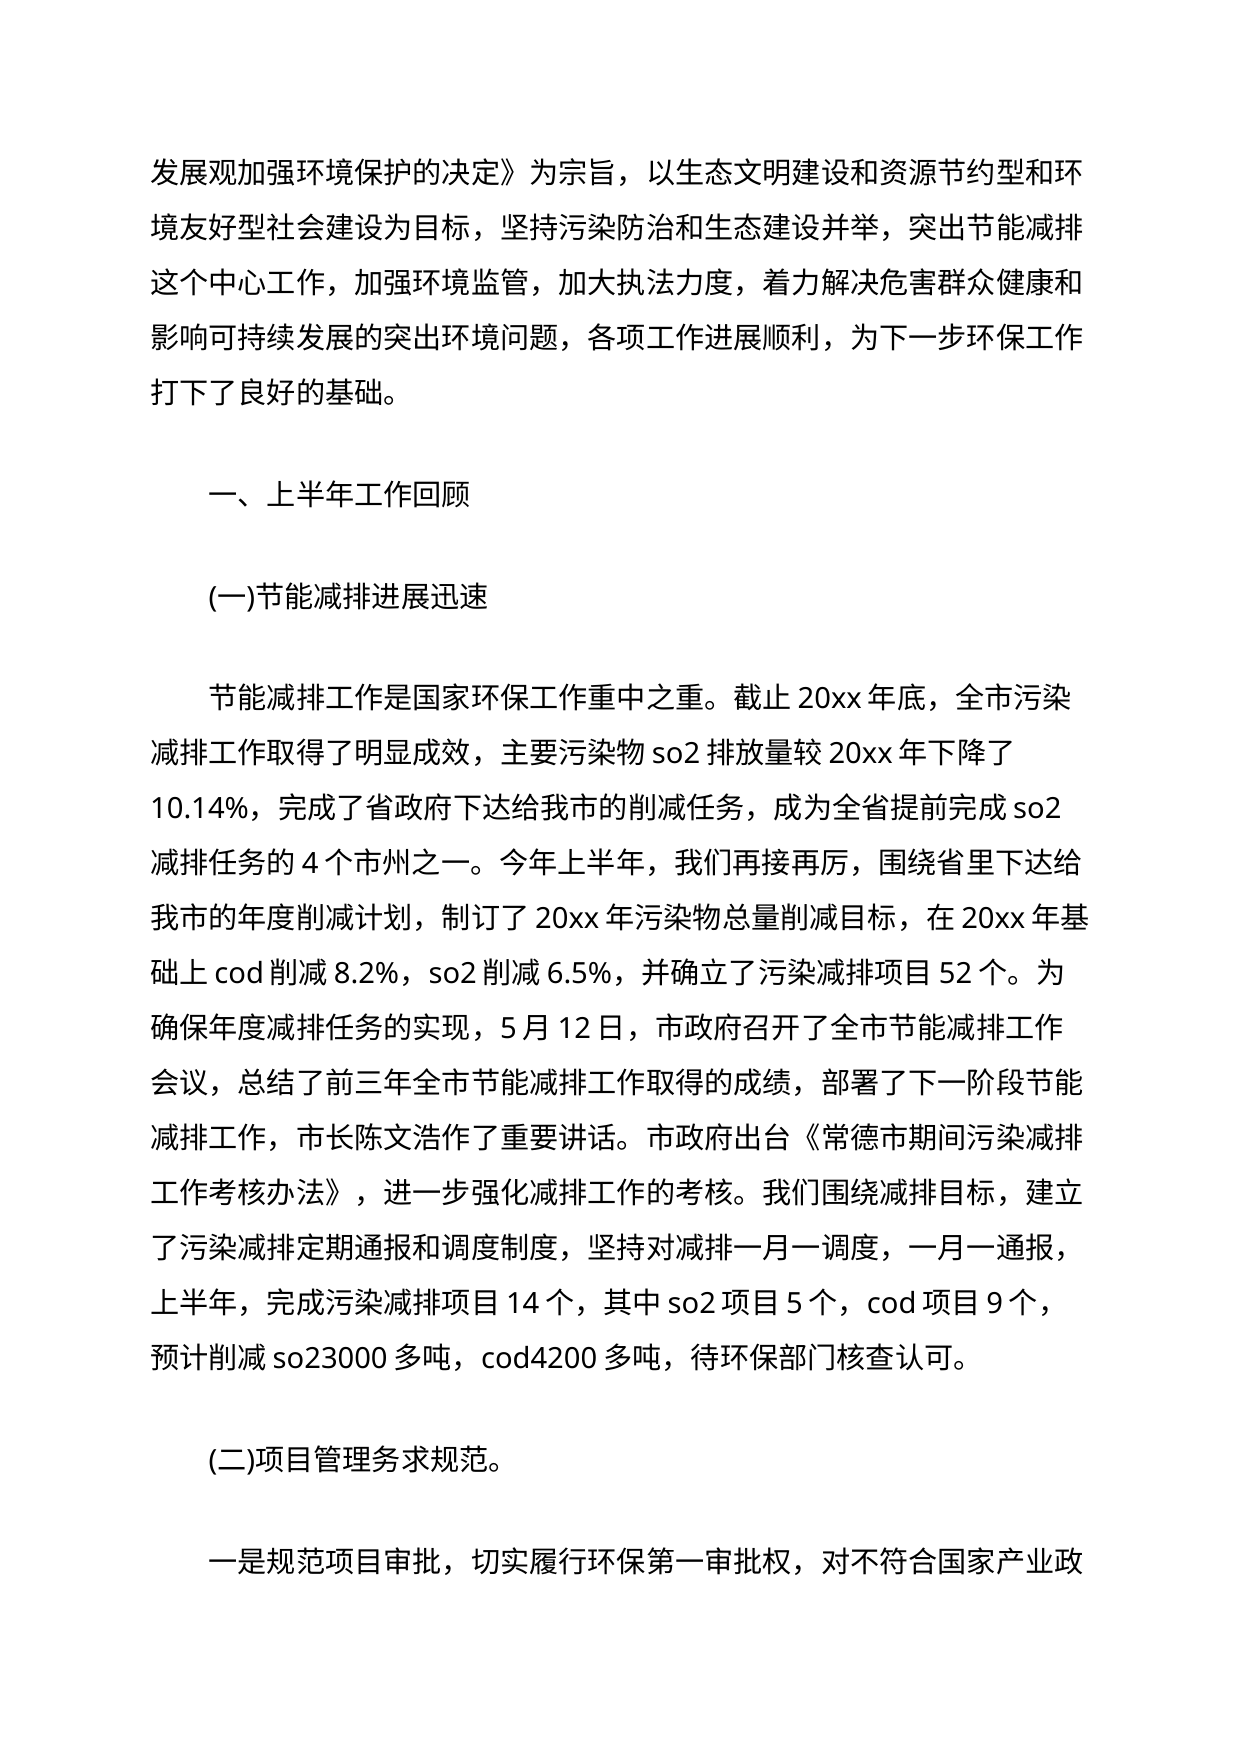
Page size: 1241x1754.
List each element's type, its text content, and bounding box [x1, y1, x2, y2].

text 节能减排工作是国家环保工作重中之重。截止20xx年底，全市污染减排工作取得了明显成效，主要污染物so2排放量较20xx年下降了10.14%，完成了省政府下达给我市的削减任务，成为全省提前完成so2减排任务的4个市州之一。今年上半年，我们再接再厉，围绕省里下达给我市的年度削减计划，制订了20xx年污染物总量削减目标，在20xx年基础上cod削减8.2%，so2削减6.5%，并确立了污染减排项目52个。为确保年度减排任务的实现，5月12日，市政府召开了全市节能减排工作会议，总结了前三年全市节能减排工作取得的成绩，部署了下一阶段节能减排工作，市长陈文浩作了重要讲话。市政府出台《常德市期间污染减排工作考核办法》，进一步强化减排工作的考核。我们围绕减排目标，建立了污染减排定期通报和调度制度，坚持对减排一月一调度，一月一通报，上半年，完成污染减排项目14个，其中so2项目5个，cod项目9个，预计削减so23000多吨，cod4200多吨，待环保部门核查认可。 [150, 675, 1090, 1377]
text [150, 1539, 1090, 1581]
text (二)项目管理务求规范。 [150, 1437, 1090, 1479]
text (一)节能减排进展迅速 [150, 573, 1090, 616]
text 一、上半年工作回顾 [150, 471, 1090, 514]
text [150, 150, 1090, 412]
